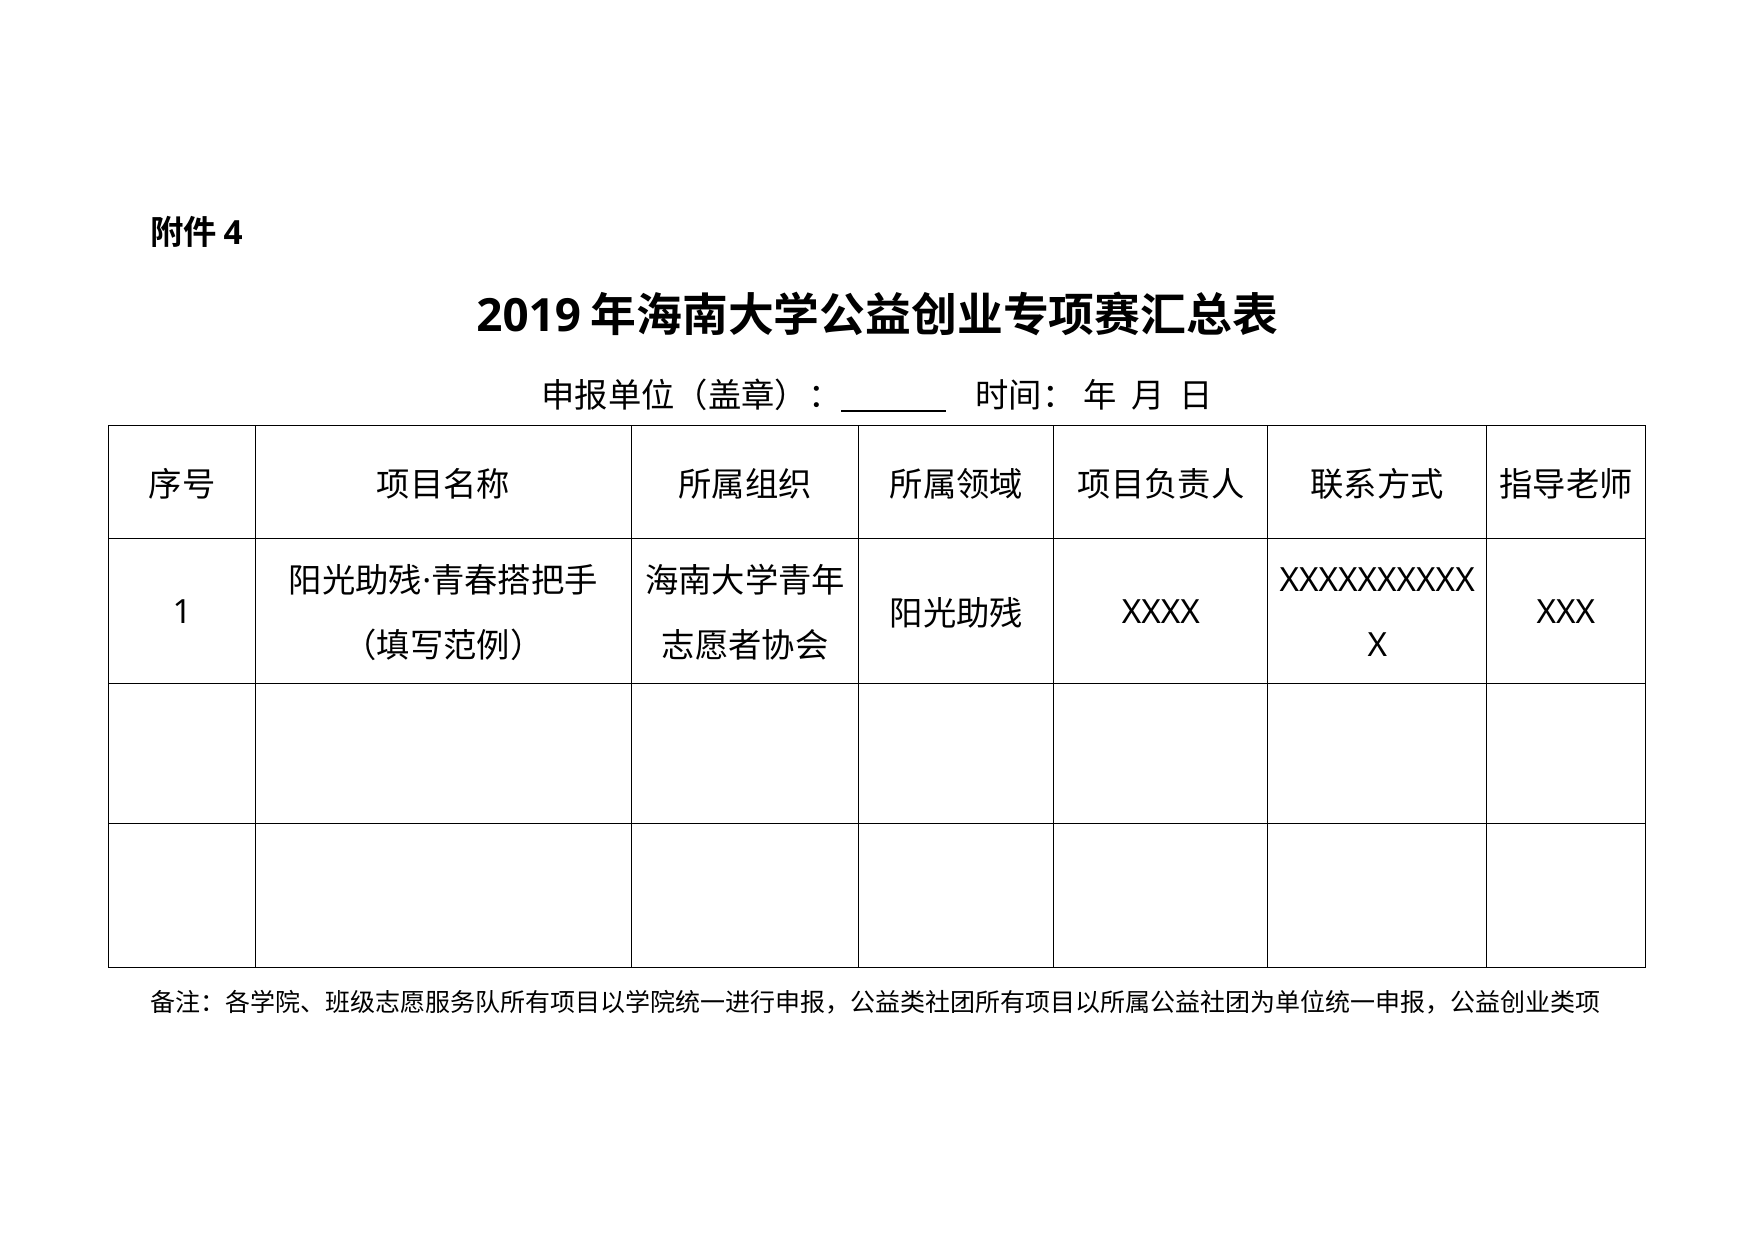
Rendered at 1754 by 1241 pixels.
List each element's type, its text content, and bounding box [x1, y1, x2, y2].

table_cell [632, 684, 858, 823]
table_cell [1487, 824, 1645, 967]
table_header 项目名称 [256, 426, 631, 538]
table_header 联系方式 [1268, 426, 1486, 538]
table_cell XXX [1487, 539, 1645, 682]
table_cell 阳光助残 [859, 539, 1053, 682]
table_cell 海南大学青年志愿者协会 [632, 539, 858, 682]
text 2019年海南大学公益创业专项赛汇总表 [150, 263, 1604, 360]
table_header 项目负责人 [1054, 426, 1267, 538]
table_cell [256, 684, 631, 823]
text 附件4 [150, 198, 1604, 263]
table_cell [859, 824, 1053, 967]
table_cell [632, 824, 858, 967]
table_cell [1487, 684, 1645, 823]
table_cell [1268, 684, 1486, 823]
table_cell [256, 824, 631, 967]
table_cell 阳光助残·青春搭把手 （填写范例） [256, 539, 631, 682]
table_cell [1054, 684, 1267, 823]
table_header 所属组织 [632, 426, 858, 538]
table_cell [859, 684, 1053, 823]
table_cell [1268, 824, 1486, 967]
table_header 指导老师 [1487, 426, 1645, 538]
table_cell [109, 684, 255, 823]
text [150, 968, 1604, 1033]
table_header 序号 [109, 426, 255, 538]
table_cell XXXX [1054, 539, 1267, 682]
text 申报单位（盖章）： 时间： 年 月 日 [150, 360, 1604, 425]
table_cell XXXXXXXXXXX [1268, 539, 1486, 682]
table_cell [109, 824, 255, 967]
table_header 所属领域 [859, 426, 1053, 538]
table_cell [1054, 824, 1267, 967]
table_cell 1 [109, 539, 255, 682]
